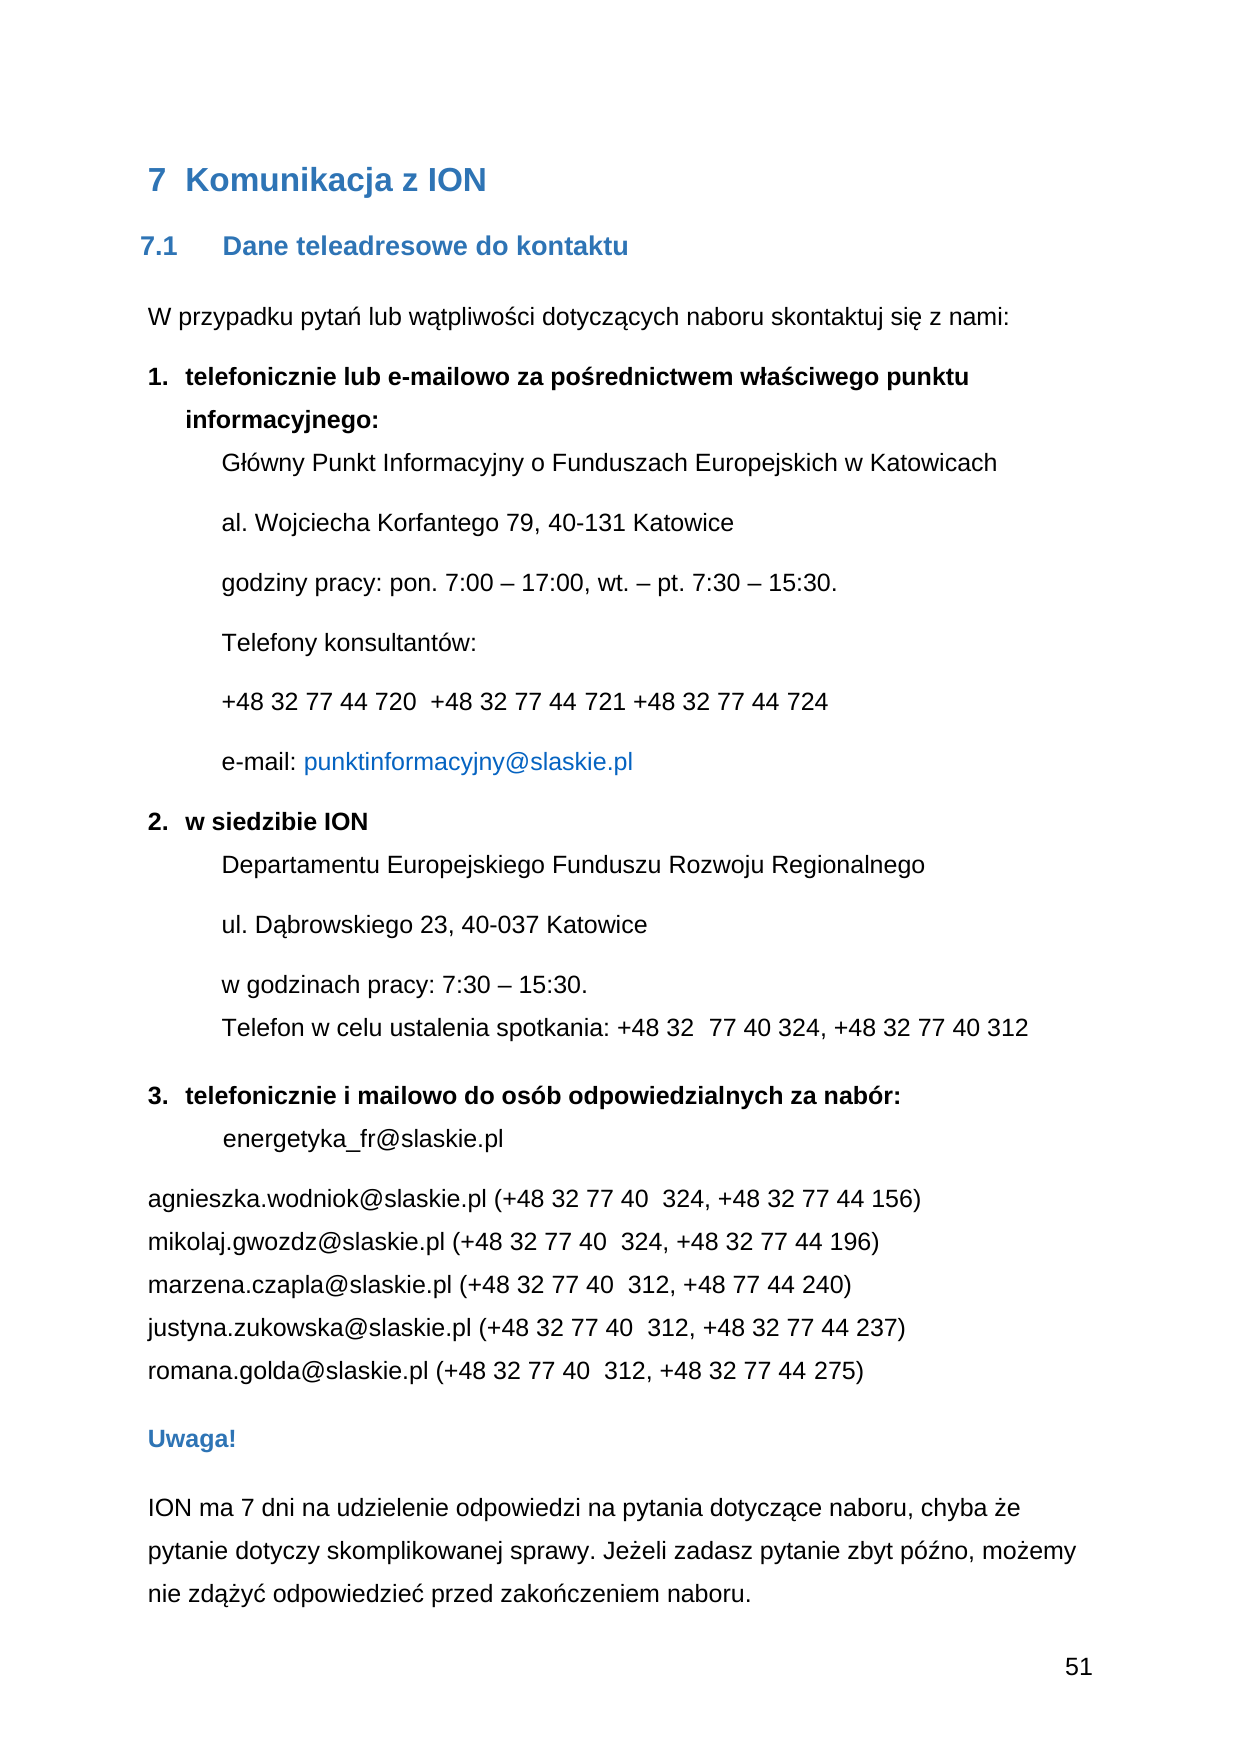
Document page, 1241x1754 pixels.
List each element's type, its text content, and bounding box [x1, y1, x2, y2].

text Telefony konsultantów: [148, 627, 1093, 656]
subtitle justyna.zukowska@slaskie.pl (+48 32 77 40 312, +48 32 77 44 237) [148, 1313, 1093, 1342]
subtitle agnieszka.wodniok@slaskie.pl (+48 32 77 40 324, +48 32 77 44 156) [148, 1184, 1093, 1212]
text ul. Dąbrowskiego 23, 40-037 Katowice [148, 910, 1093, 938]
text energetyka_fr@slaskie.pl [223, 1124, 1093, 1153]
list telefonicznie lub e-mailowo za pośrednictwem właściwego punktu informacyjnego: [148, 362, 1093, 434]
list w siedzibie ION [148, 807, 1093, 836]
text w godzinach pracy: 7:30 – 15:30. [148, 969, 1093, 998]
text Główny Punkt Informacyjny o Funduszach Europejskich w Katowicach [148, 448, 1093, 477]
subtitle romana.golda@slaskie.pl (+48 32 77 40 312, +48 32 77 44 275) [148, 1356, 1093, 1385]
subtitle Komunikacja z ION [148, 160, 1093, 198]
subtitle marzena.czapla@slaskie.pl (+48 32 77 40 312, +48 77 44 240) [148, 1270, 1093, 1299]
subtitle Dane teleadresowe do kontaktu [140, 230, 1093, 261]
text al. Wojciecha Korfantego 79, 40-131 Katowice [148, 508, 1093, 537]
text Departamentu Europejskiego Funduszu Rozwoju Regionalnego [148, 850, 1093, 879]
subtitle mikolaj.gwozdz@slaskie.pl (+48 32 77 40 324, +48 32 77 44 196) [148, 1227, 1093, 1256]
text Telefon w celu ustalenia spotkania: +48 32 77 40 324, +48 32 77 40 312 [148, 1013, 1093, 1041]
text godziny pracy: pon. 7:00 – 17:00, wt. – pt. 7:30 – 15:30. [148, 568, 1093, 596]
text e-mail: [148, 747, 1093, 776]
list telefonicznie i mailowo do osób odpowiedzialnych za nabór: [148, 1081, 1093, 1109]
text +48 32 77 44 720 +48 32 77 44 721 +48 32 77 44 724 [148, 687, 1093, 716]
text W przypadku pytań lub wątpliwości dotyczących naboru skontaktuj się z nami: [148, 302, 1093, 331]
text ION ma 7 dni na udzielenie odpowiedzi na pytania dotyczące naboru, chyba że pytanie dotyczy skomplikowanej sprawy. Jeżeli zadasz pytanie zbyt późno, możemy nie zdążyć odpowiedzieć przed zakończeniem naboru. [148, 1492, 1093, 1607]
subtitle Uwaga! [148, 1424, 1093, 1453]
